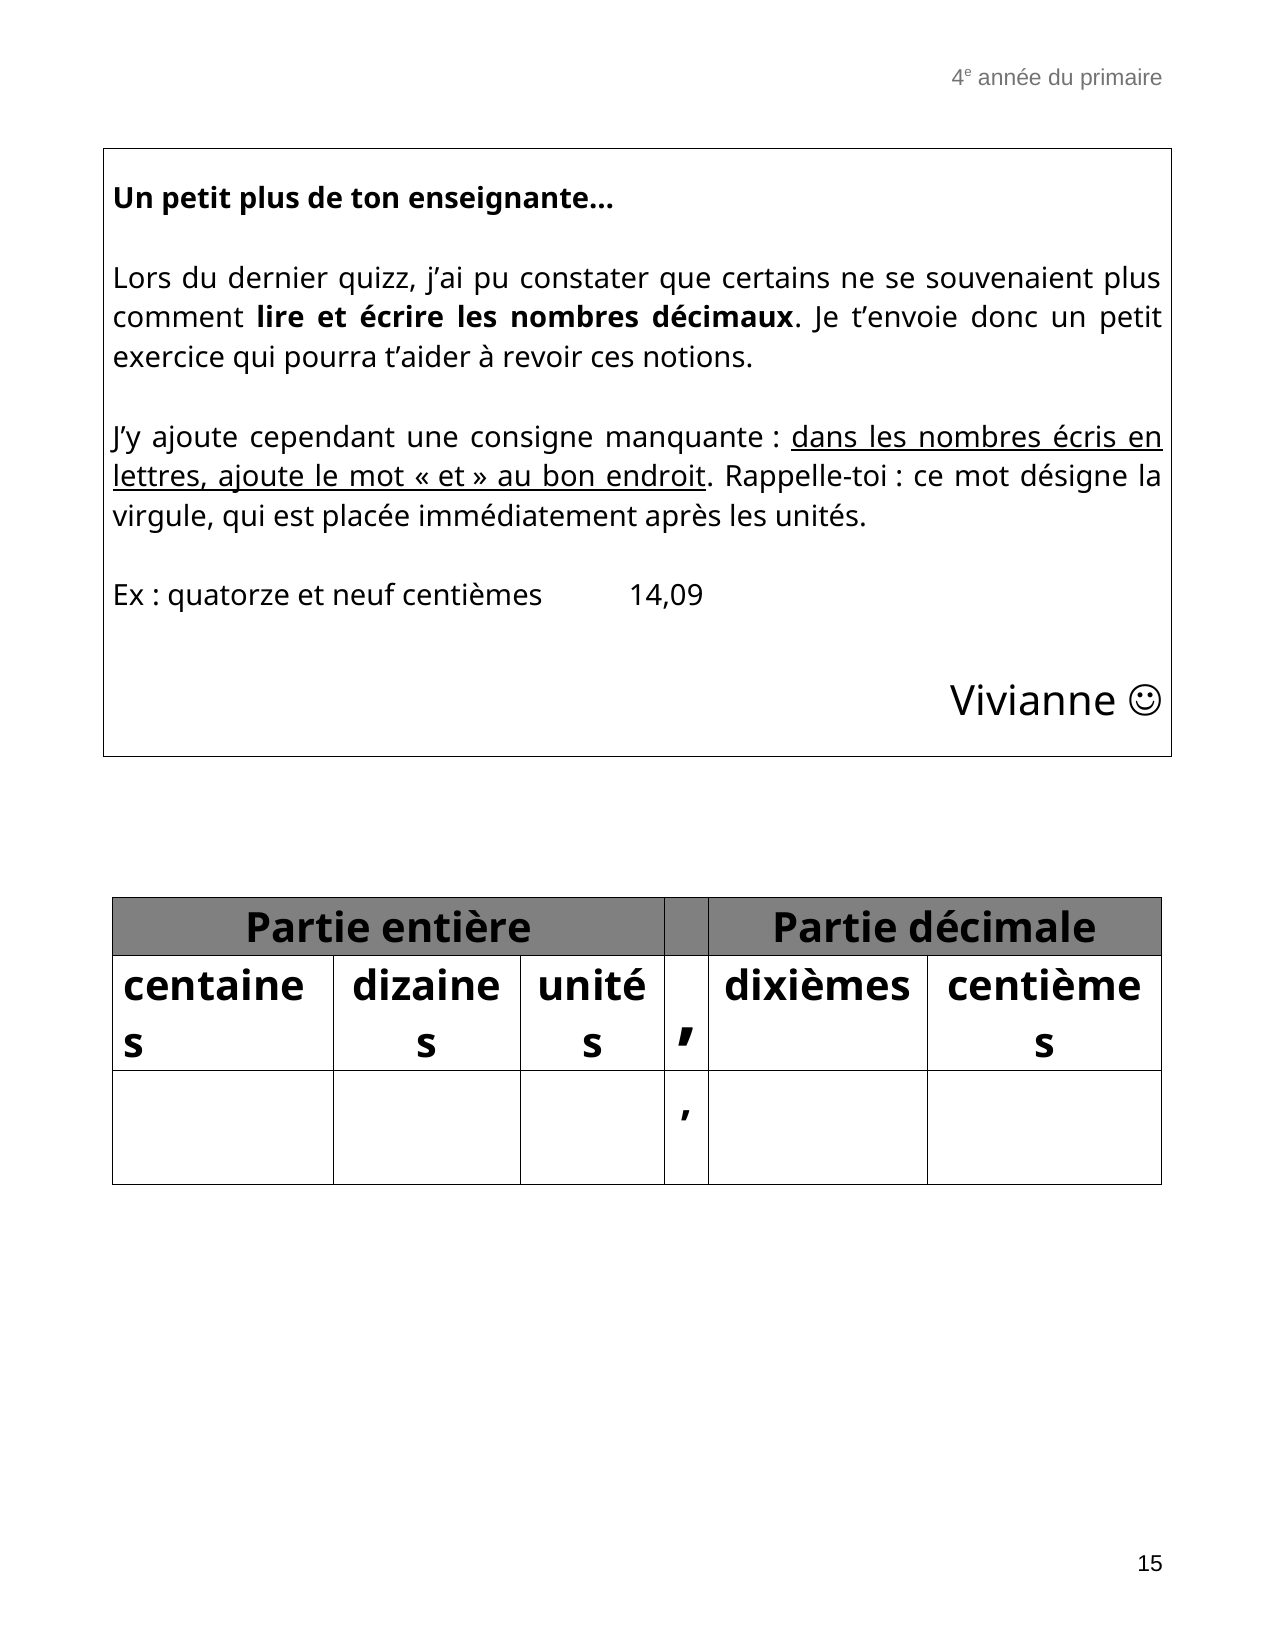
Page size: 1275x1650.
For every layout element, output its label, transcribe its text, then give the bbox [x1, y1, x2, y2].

text J’y ajoute cependant une consigne manquante : dans les nombres écris en lettres, ajoute le mot « et » au bon endroit. Rappelle-toi : ce mot désigne la virgule, qui est placée immédiatement après les unités. [112, 416, 1162, 535]
text Vivianne [112, 671, 1162, 728]
text Lors du dernier quizz, j’ai pu constater que certains ne se souvenaient plus comment lire et écrire les nombres décimaux. Je t’envoie donc un petit exercice qui pourra t’aider à revoir ces notions. [112, 257, 1162, 376]
table_cell , [665, 1071, 708, 1184]
table_cell dixièmes [709, 956, 927, 1069]
table_cell , [665, 956, 708, 1069]
table_header Partie décimale [709, 898, 1161, 955]
table_cell centièmes [928, 956, 1161, 1069]
table_cell centaines [113, 956, 333, 1069]
table_cell [709, 1071, 927, 1184]
table_cell [113, 1071, 333, 1184]
table_header [665, 898, 708, 955]
table_cell [928, 1071, 1161, 1184]
table_cell unités [521, 956, 664, 1069]
text Un petit plus de ton enseignante… [112, 178, 1162, 217]
table_cell dizaines [334, 956, 520, 1069]
table_cell [521, 1071, 664, 1184]
table_cell [334, 1071, 520, 1184]
table_header Partie entière [113, 898, 664, 955]
text Ex : quatorze et neuf centièmes 14,09 [112, 574, 1162, 614]
